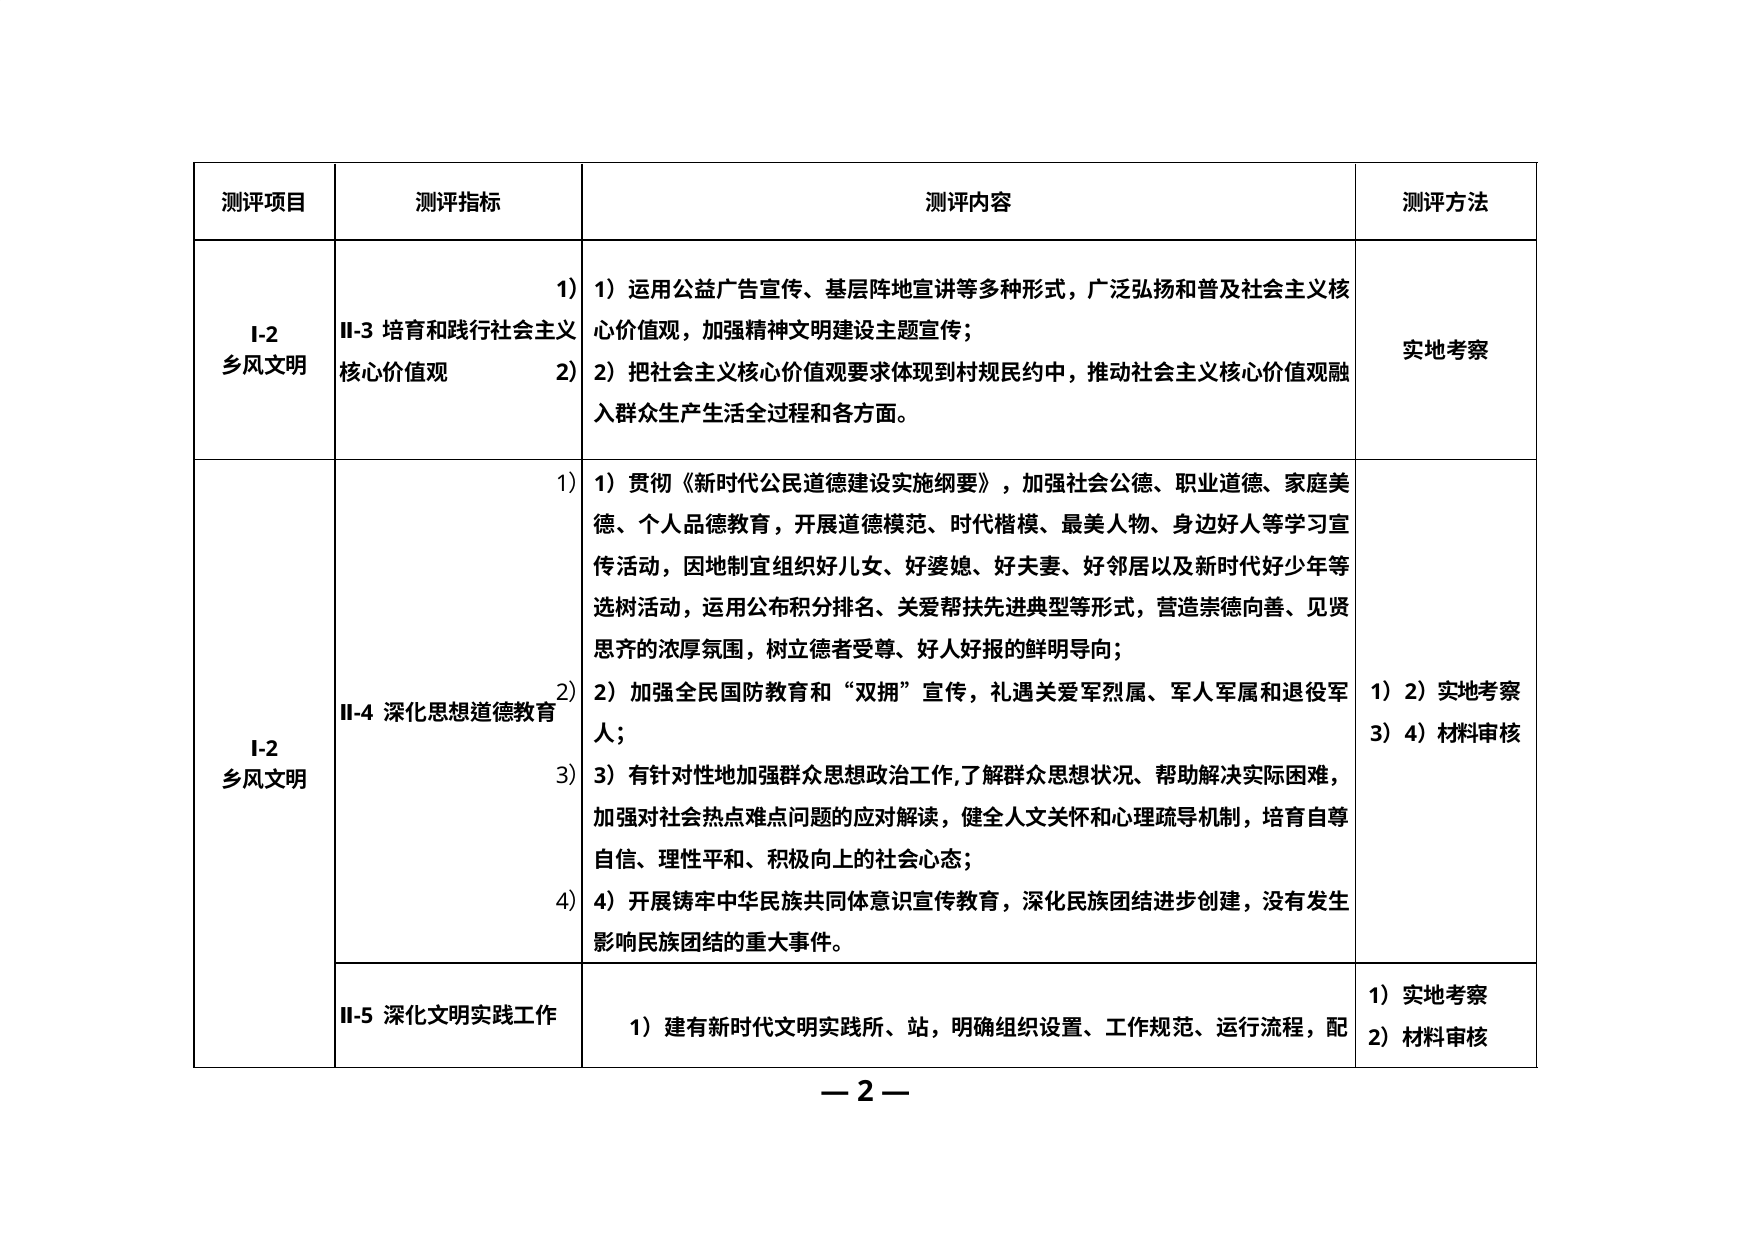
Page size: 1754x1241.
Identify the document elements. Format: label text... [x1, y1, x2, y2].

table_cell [583, 964, 1355, 1067]
table_cell Ⅱ-4 深化思想道德教育 [336, 460, 581, 962]
table_header 测评内容 [583, 163, 1355, 239]
table_cell 1）实地考察 2）材料审核 [1356, 964, 1536, 1067]
table_cell Ⅰ-2 乡风文明 [195, 241, 334, 459]
table_cell 实地考察 [1356, 241, 1536, 459]
table_header 测评项目 [195, 163, 335, 239]
table_header 测评指标 [336, 163, 582, 239]
table_cell Ⅱ-5 深化文明实践工作 [336, 964, 581, 1067]
table_cell 1）运用公益广告宣传、基层阵地宣讲等多种形式，广泛弘扬和普及社会主义核心价值观，加强精神文明建设主题宣传； 2）把社会主义核心价值观要求体现到村规民约中，推动社会主义核心价值观融入群众生产生活全过程和各方面。 [583, 241, 1355, 459]
table_header 测评方法 [1356, 163, 1536, 239]
table_cell Ⅱ-3 培育和践行社会主义核心价值观 [336, 241, 581, 459]
table_cell Ⅰ-2 乡风文明 [195, 460, 334, 1067]
table_cell 1）2）实地考察 3）4）材料审核 [1356, 460, 1536, 962]
table_cell 1）贯彻《新时代公民道德建设实施纲要》，加强社会公德、职业道德、家庭美德、个人品德教育，开展道德模范、时代楷模、最美人物、身边好人等学习宣传活动，因地制宜组织好儿女、好婆媳、好夫妻、好邻居以及新时代好少年等选树活动，运用公布积分排名、关爱帮扶先进典型等形式，营造崇德向善、见贤思齐的浓厚氛围，树立德者受尊、好人好报的鲜明导向； 2）加强全民国防教育和“双拥”宣传，礼遇关爱军烈属、军人军属和退役军人； 3）有针对性地加强群众思想政治工作,了解群众思想状况、帮助解决实际困难，加强对社会热点难点问题的应对解读，健全人文关怀和心理疏导机制，培育自尊自信、理性平和、积极向上的社会心态； 4）开展铸牢中华民族共同体意识宣传教育，深化民族团结进步创建，没有发生影响民族团结的重大事件。 [583, 460, 1355, 962]
